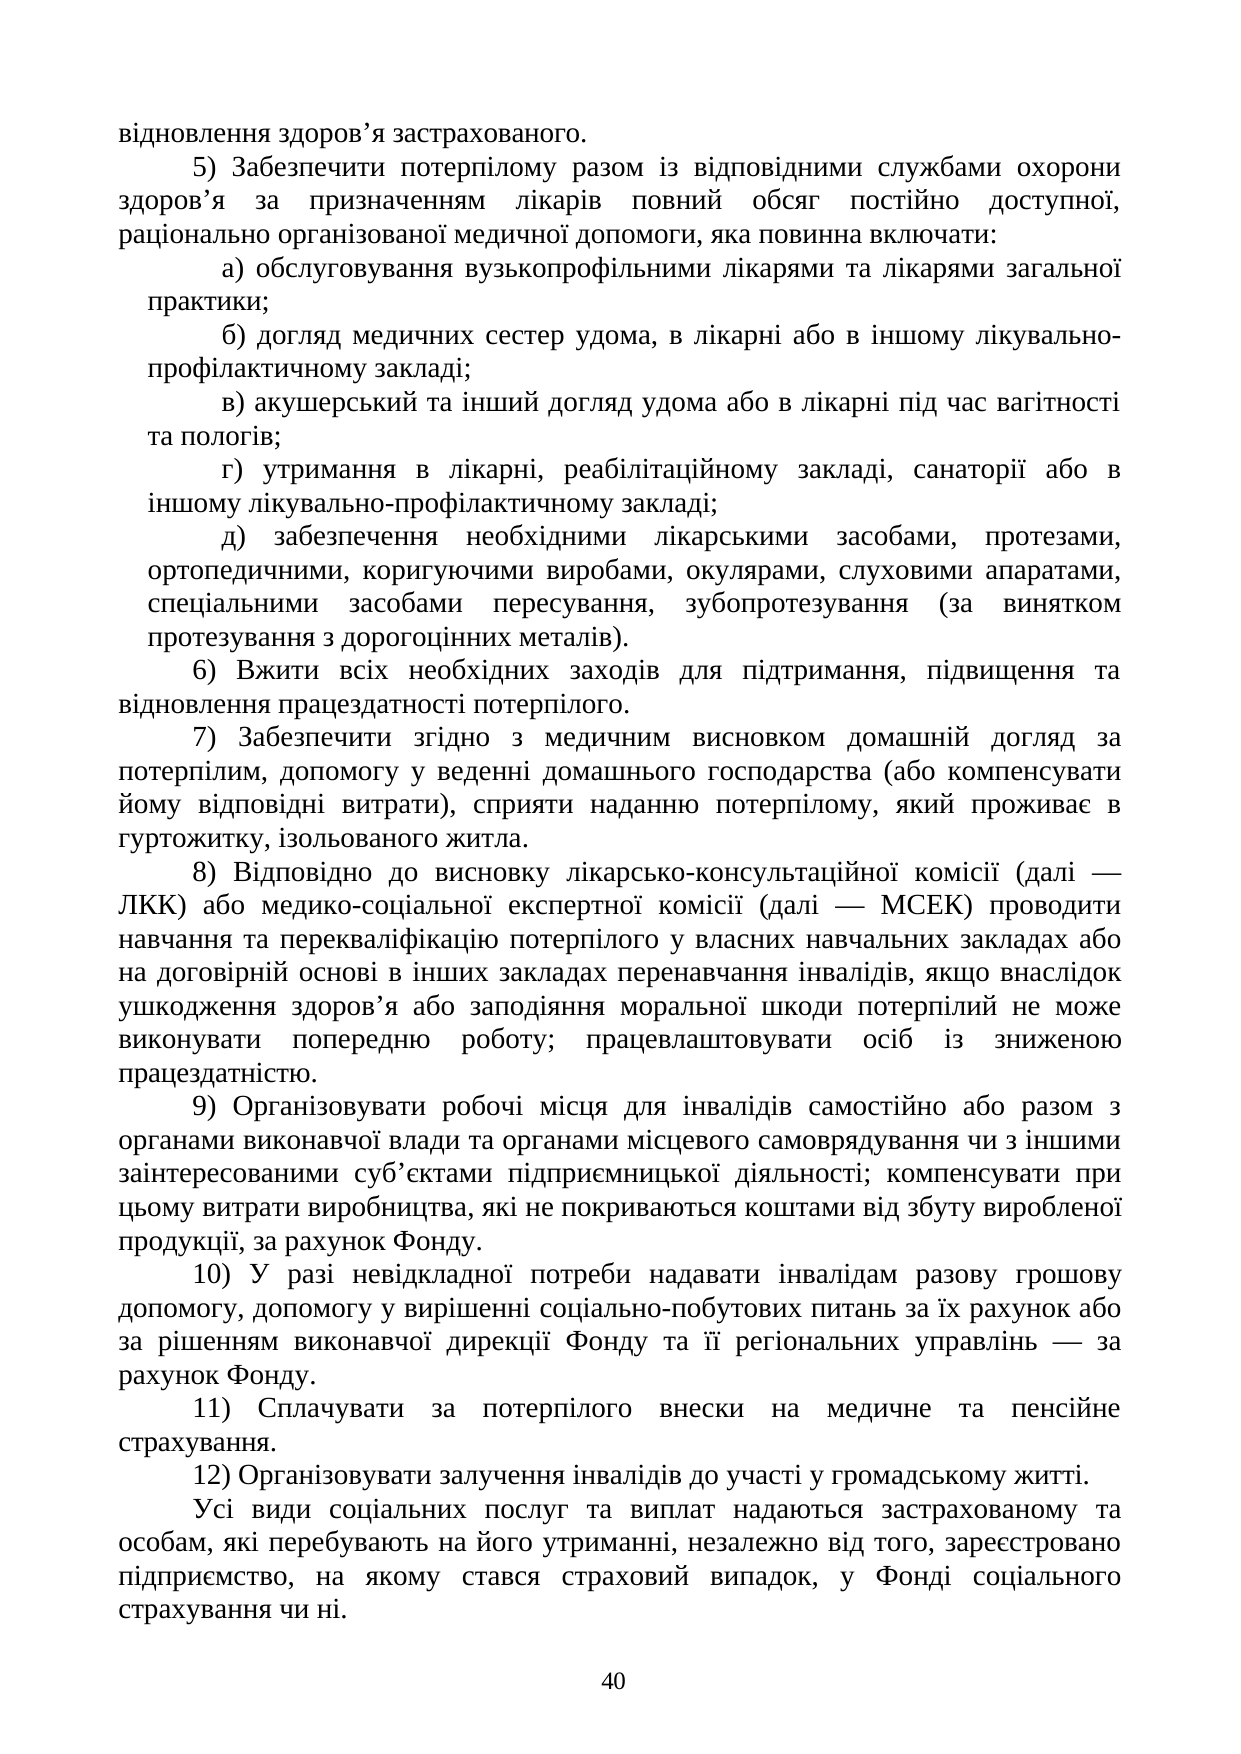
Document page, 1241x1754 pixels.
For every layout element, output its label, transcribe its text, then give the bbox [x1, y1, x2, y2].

list Сплачувати за потерпілого внески на медичне та пенсійне страхування. [118, 1390, 1121, 1457]
text б) догляд медичних сестер удома, в лікарні або в іншому лікувально- профілактичному закладі; [147, 317, 1123, 384]
list Вжити всіх необхідних заходів для підтримання, підвищення та відновлення працездатності потерпілого. [118, 652, 1121, 719]
list Організовувати залучення інвалідів до участі у громадському житті. [192, 1457, 1190, 1491]
list Організовувати робочі місця для інвалідів самостійно або разом з органами виконавчої влади та органами місцевого самоврядування чи з іншими заінтересованими суб’єктами підприємницької діяльності; компенсувати при цьому витрати виробництва, які не покриваються коштами від збуту виробленої продукції, за рахунок Фонду. [118, 1088, 1122, 1256]
text Усі види соціальних послуг та виплат надаються застрахованому та особам, які перебувають на його утриманні, незалежно від того, зареєстровано підприємство, на якому стався страховий випадок, у Фонді соціального страхування чи ні. [118, 1491, 1122, 1625]
list Забезпечити потерпілому разом із відповідними службами охорони здоров’я за призначенням лікарів повний обсяг постійно доступної, раціонально організованої медичної допомоги, яка повинна включати: [118, 149, 1121, 249]
text відновлення здоров’я застрахованого. [118, 115, 1190, 149]
list Забезпечити згідно з медичним висновком домашній догляд за потерпілим, допомогу у веденні домашнього господарства (або компенсувати йому відповідні витрати), сприяти наданню потерпілому, який проживає в гуртожитку, ізольованого житла. [118, 719, 1122, 854]
text г) утримання в лікарні, реабілітаційному закладі, санаторії або в іншому лікувально-профілактичному закладі; [147, 451, 1123, 518]
text а) обслуговування вузькопрофільними лікарями та лікарями загальної практики; [147, 250, 1122, 317]
text д) забезпечення необхідними лікарськими засобами, протезами, ортопедичними, коригуючими виробами, окулярами, слуховими апаратами, спеціальними засобами пересування, зубопротезування (за винятком протезування з дорогоцінних металів). [147, 518, 1122, 652]
list У разі невідкладної потреби надавати інвалідам разову грошову допомогу, допомогу у вирішенні соціально-побутових питань за їх рахунок або за рішенням виконавчої дирекції Фонду та її регіональних управлінь — за рахунок Фонду. [118, 1256, 1123, 1390]
list Відповідно до висновку лікарсько-консультаційної комісії (далі — ЛКК) або медико-соціальної експертної комісії (далі — МСЕК) проводити навчання та перекваліфікацію потерпілого у власних навчальних закладах або на договірній основі в інших закладах перенавчання інвалідів, якщо внаслідок ушкодження здоров’я або заподіяння моральної шкоди потерпілий не може виконувати попередню роботу; працевлаштовувати осіб із зниженою працездатністю. [118, 854, 1122, 1088]
text в) акушерський та інший догляд удома або в лікарні під час вагітності та пологів; [147, 384, 1122, 451]
